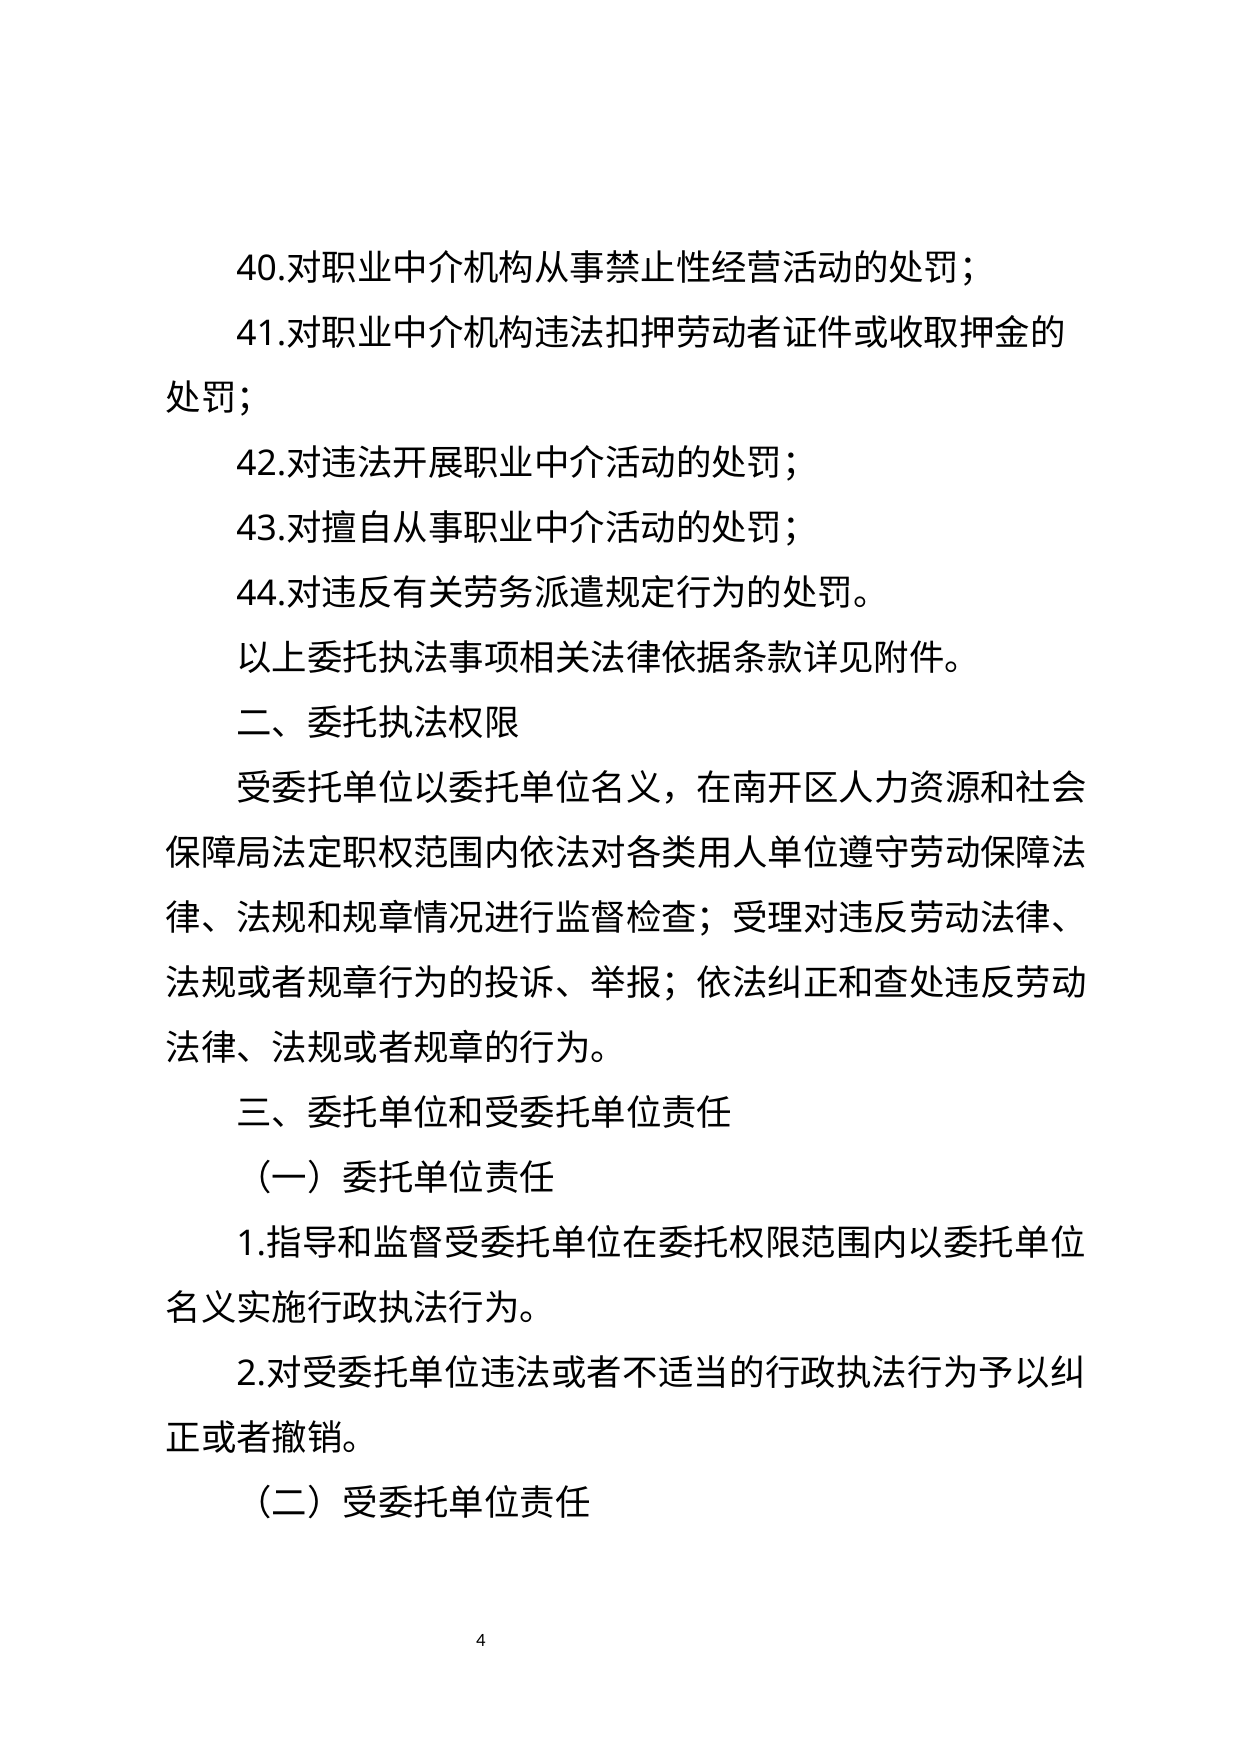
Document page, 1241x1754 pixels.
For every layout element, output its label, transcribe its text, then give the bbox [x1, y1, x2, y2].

text （二）受委托单位责任 [165, 1468, 1087, 1533]
text （一）委托单位责任 [165, 1143, 1087, 1208]
text 1.指导和监督受委托单位在委托权限范围内以委托单位名义实施行政执法行为。 [165, 1208, 1087, 1338]
text 三、委托单位和受委托单位责任 [165, 1078, 1087, 1143]
text 受委托单位以委托单位名义，在南开区人力资源和社会保障局法定职权范围内依法对各类用人单位遵守劳动保障法律、法规和规章情况进行监督检查；受理对违反劳动法律、法规或者规章行为的投诉、举报；依法纠正和查处违反劳动法律、法规或者规章的行为。 [165, 753, 1087, 1078]
list 42.对违法开展职业中介活动的处罚； [165, 428, 1087, 493]
list 44.对违反有关劳务派遣规定行为的处罚。 [165, 558, 1087, 623]
list 41.对职业中介机构违法扣押劳动者证件或收取押金的处罚； [165, 298, 1087, 428]
list 40.对职业中介机构从事禁止性经营活动的处罚； [165, 233, 1087, 298]
text 以上委托执法事项相关法律依据条款详见附件。 [165, 623, 1087, 688]
text 2.对受委托单位违法或者不适当的行政执法行为予以纠正或者撤销。 [165, 1338, 1087, 1468]
text 二、委托执法权限 [165, 688, 1087, 753]
list 43.对擅自从事职业中介活动的处罚； [165, 493, 1087, 558]
